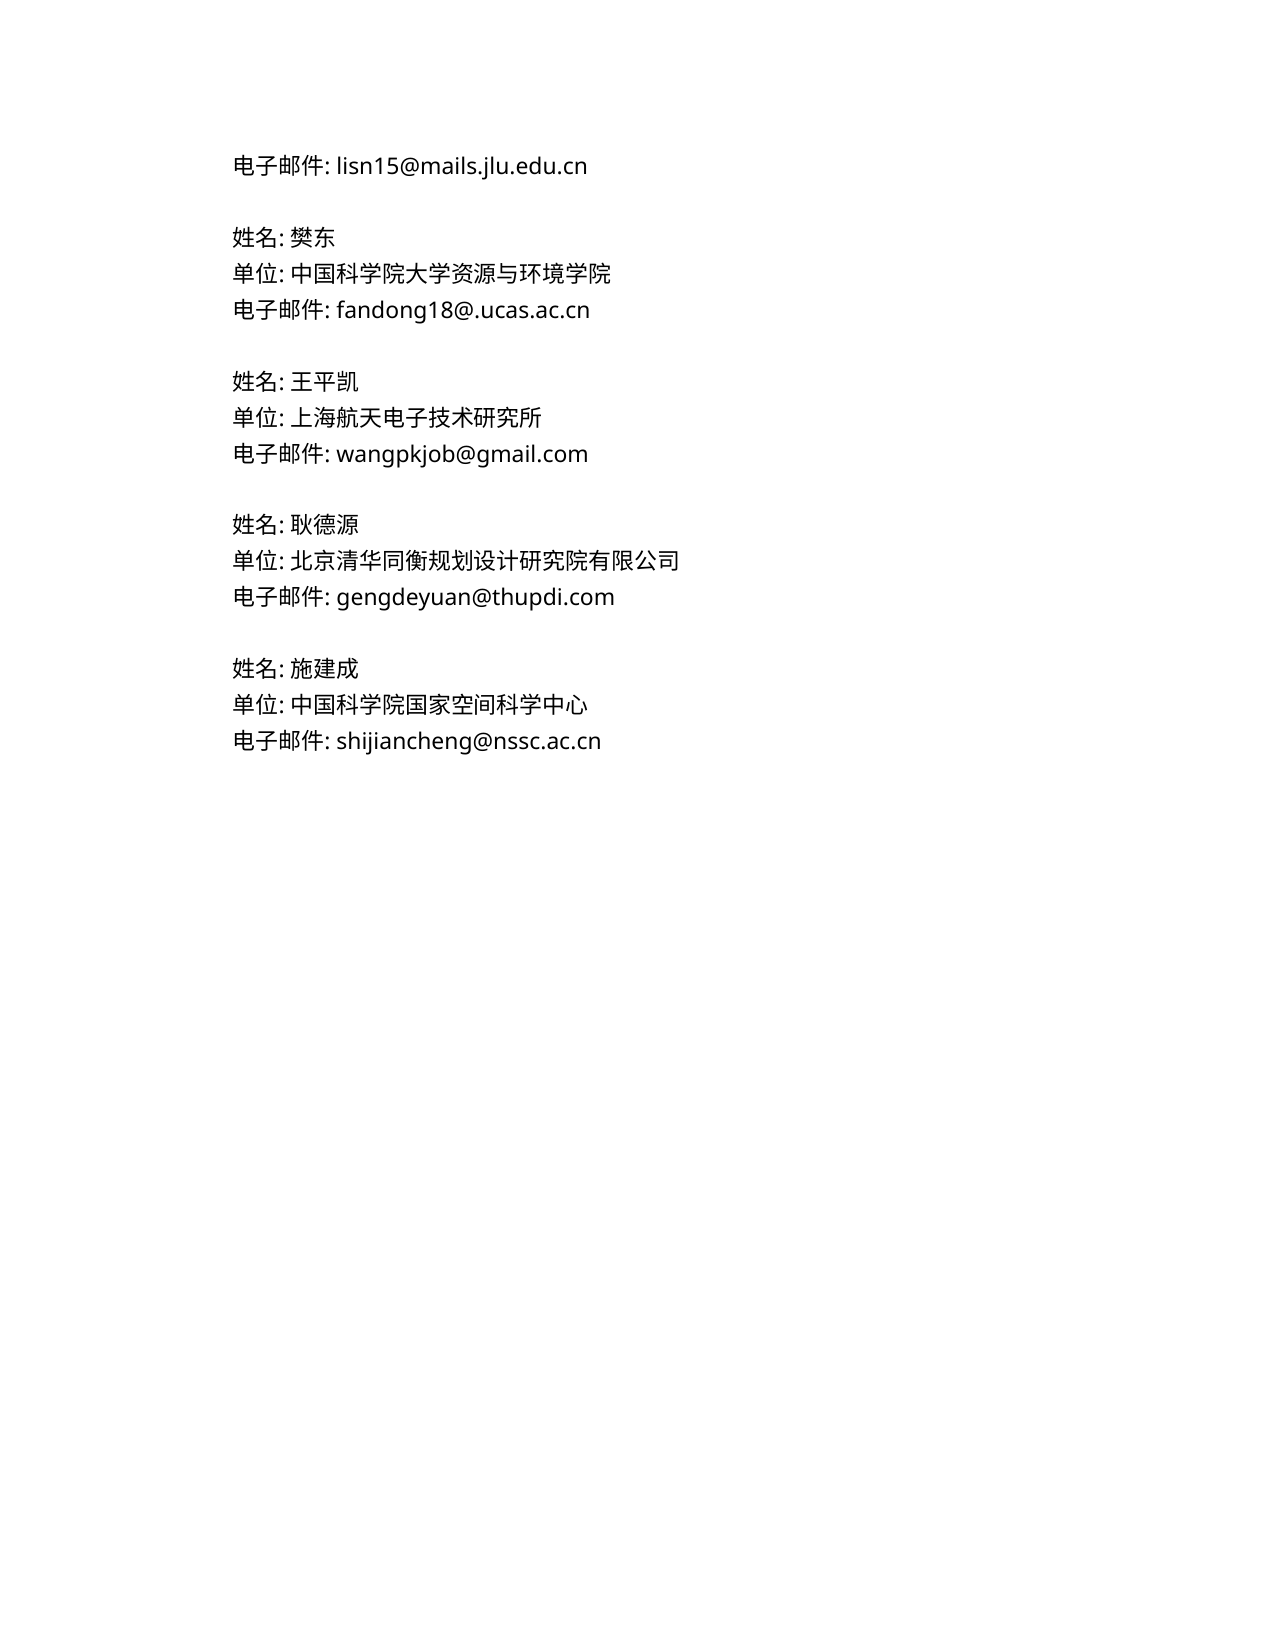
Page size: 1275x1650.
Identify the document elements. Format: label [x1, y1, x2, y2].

text [232, 150, 1087, 828]
